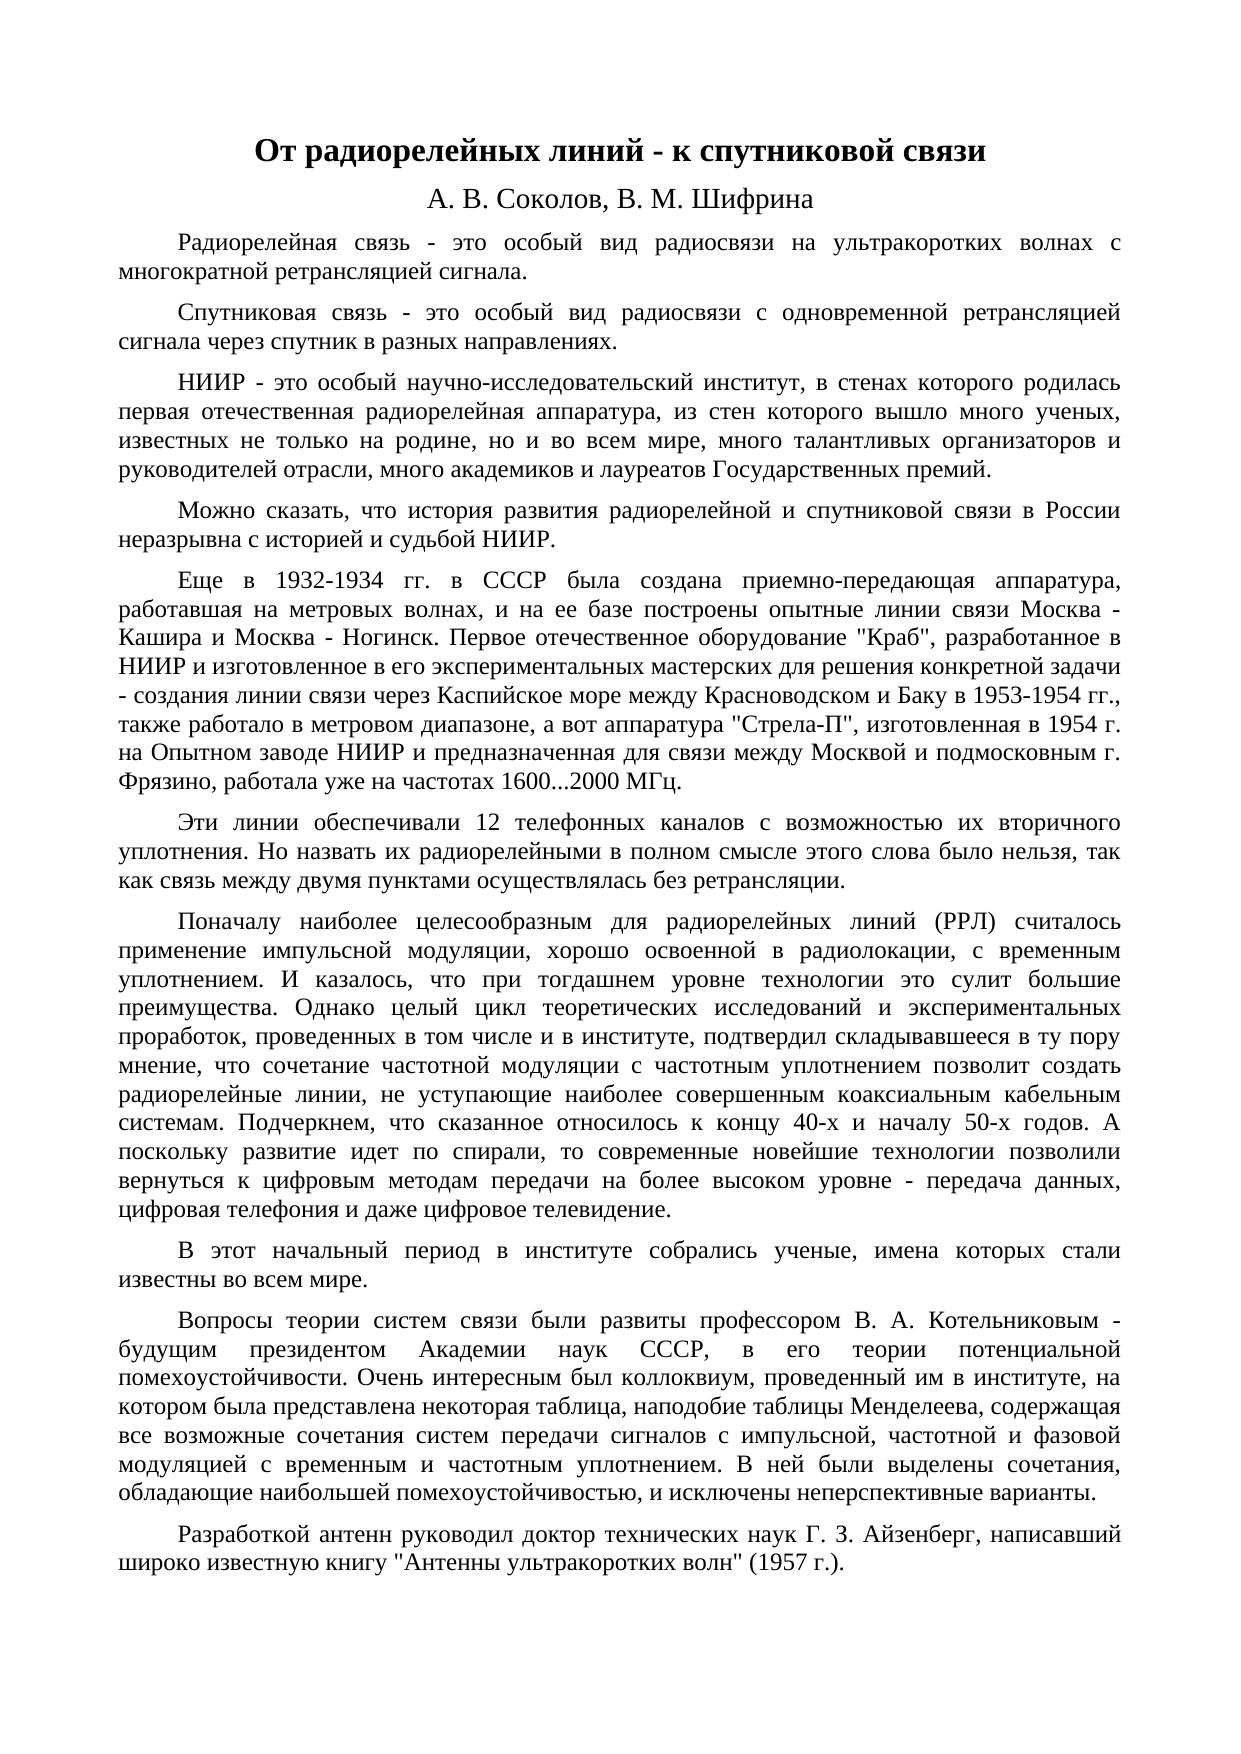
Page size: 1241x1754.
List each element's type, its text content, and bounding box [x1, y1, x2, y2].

text Радиорелейная связь - это особый вид радиосвязи на ультракоротких волнах с многократной ретрансляцией сигнала. [118, 227, 1122, 285]
text Спутниковая связь - это особый вид радиосвязи с одновременной ретрансляцией сигнала через спутник в разных направлениях. [118, 297, 1122, 355]
text Еще в 1932-1934 гг. в СССР была создана приемно-передающая аппаратура, работавшая на метровых волнах, и на ее базе построены опытные линии связи Москва - Кашира и Москва - Ногинск. Первое отечественное оборудование "Краб", разработанное в НИИР и изготовленное в его экспериментальных мастерских для решения конкретной задачи - создания линии связи через Каспийское море между Красноводском и Баку в 1953-1954 гг., также работало в метровом диапазоне, а вот аппаратура "Стрела-П", изготовленная в 1954 г. на Опытном заводе НИИР и предназначенная для связи между Москвой и подмосковным г. Фрязино, работала уже на частотах 1600...2000 МГц. [118, 565, 1122, 795]
text В этот начальный период в институте собрались ученые, имена которых стали известны во всем мире. [118, 1235, 1122, 1292]
text НИИР - это особый научно-исследовательский институт, в стенах которого родилась первая отечественная радиорелейная аппаратура, из стен которого вышло много ученых, известных не только на родине, но и во всем мире, много талантливых организаторов и руководителей отрасли, много академиков и лауреатов Государственных премий. [118, 367, 1122, 482]
text Поначалу наиболее целесообразным для радиорелейных линий (РРЛ) считалось применение импульсной модуляции, хорошо освоенной в радиолокации, с временным уплотнением. И казалось, что при тогдашнем уровне технологии это сулит большие преимущества. Однако целый цикл теоретических исследований и экспериментальных проработок, проведенных в том числе и в институте, подтвердил складывавшееся в ту пору мнение, что сочетание частотной модуляции с частотным уплотнением позволит создать радиорелейные линии, не уступающие наиболее совершенным коаксиальным кабельным системам. Подчеркнем, что сказанное относилось к концу 40-х и началу 50-х годов. А поскольку развитие идет по спирали, то современные новейшие технологии позволили вернуться к цифровым методам передачи на более высоком уровне - передача данных, цифровая телефония и даже цифровое телевидение. [118, 906, 1122, 1222]
text Эти линии обеспечивали 12 телефонных каналов с возможностью их вторичного уплотнения. Но назвать их радиорелейными в полном смысле этого слова было нельзя, так как связь между двумя пунктами осуществлялась без ретрансляции. [118, 807, 1122, 894]
text А. В. Соколов, В. М. Шифрина [118, 181, 1122, 215]
text От радиорелейных линий - к спутниковой связи [118, 131, 1122, 169]
text Разработкой антенн руководил доктор технических наук Г. З. Айзенберг, написавший широко известную книгу "Антенны ультракоротких волн" (1957 г.). [118, 1519, 1122, 1576]
text Вопросы теории систем связи были развиты профессором В. А. Котельниковым - будущим президентом Академии наук СССР, в его теории потенциальной помехоустойчивости. Очень интересным был коллоквиум, проведенный им в институте, на котором была представлена некоторая таблица, наподобие таблицы Менделеева, содержащая все возможные сочетания систем передачи сигналов с импульсной, частотной и фазовой модуляцией с временным и частотным уплотнением. В ней были выделены сочетания, обладающие наибольшей помехоустойчивостью, и исключены неперспективные варианты. [118, 1305, 1122, 1506]
text Можно сказать, что история развития радиорелейной и спутниковой связи в России неразрывна с историей и судьбой НИИР. [118, 495, 1122, 552]
